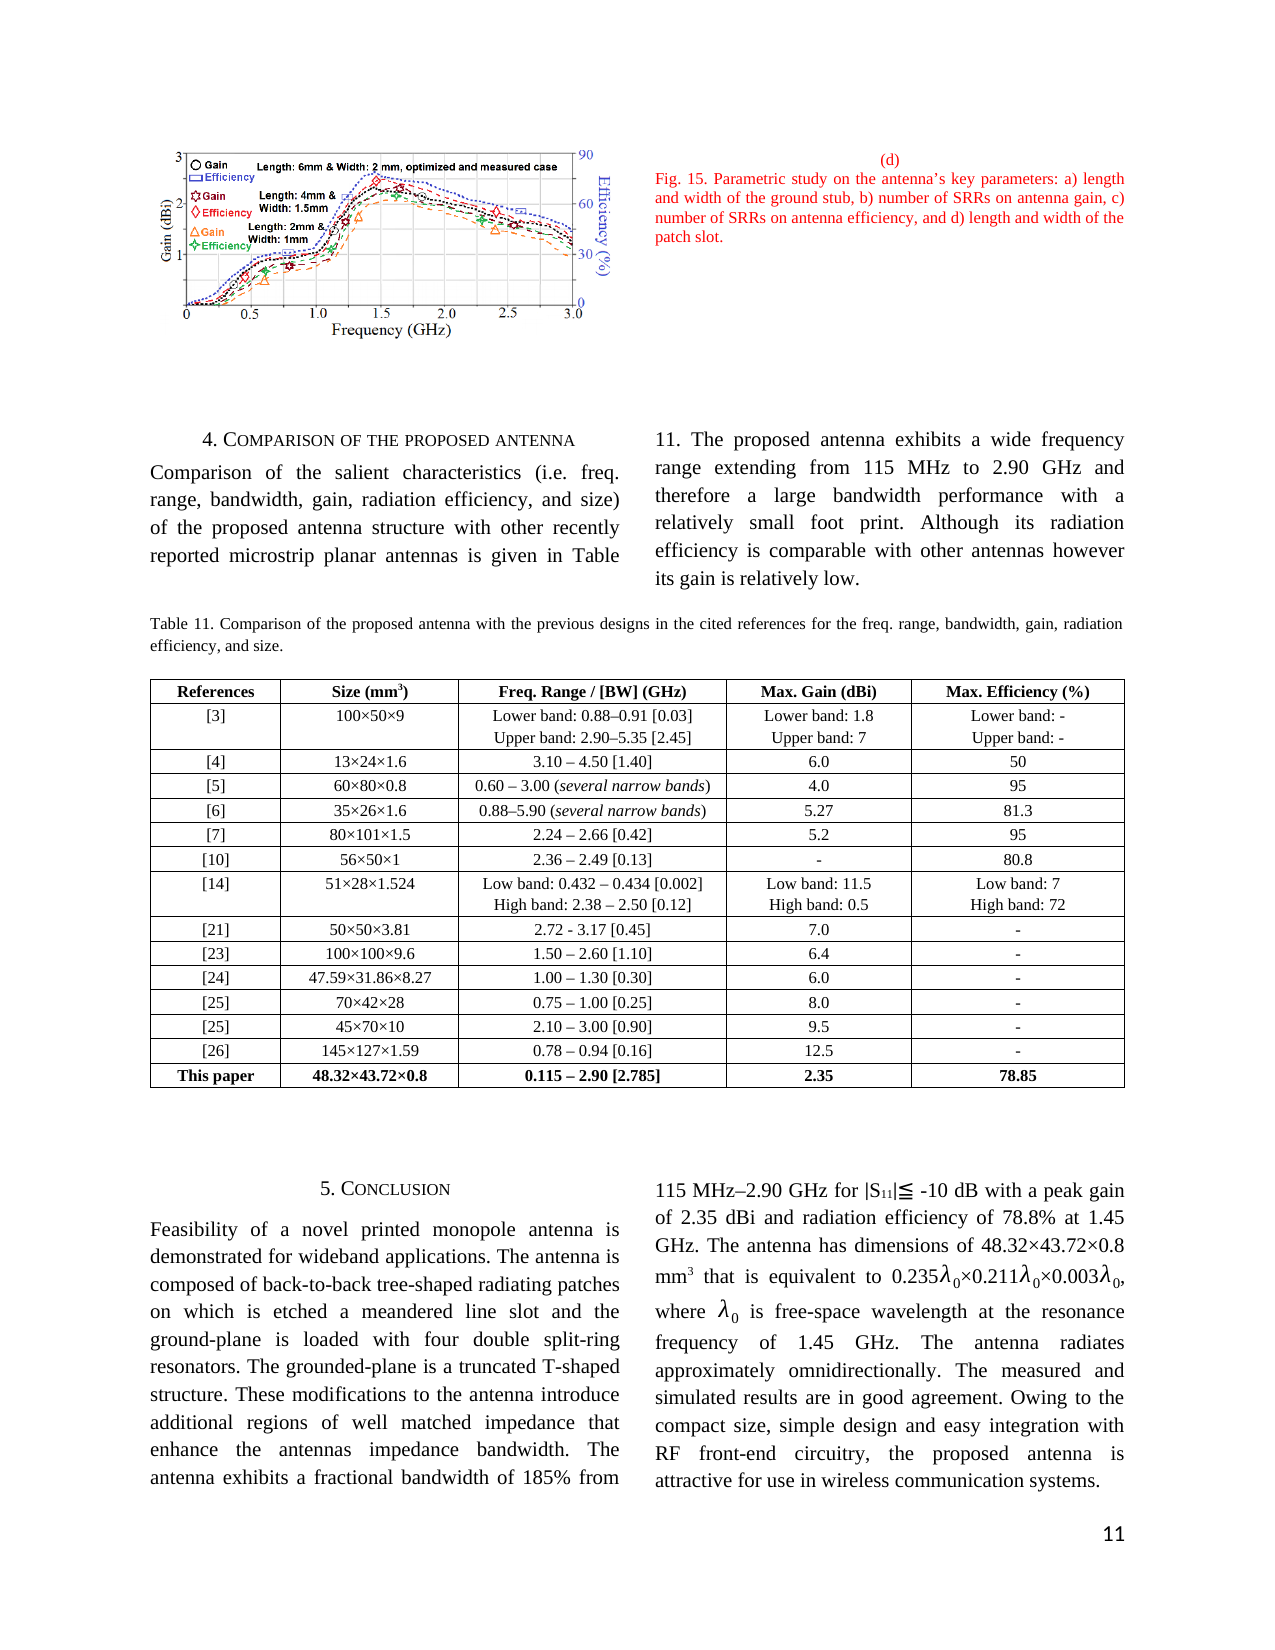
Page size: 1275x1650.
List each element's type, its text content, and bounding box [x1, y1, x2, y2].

table_cell 78.85 [912, 1064, 1124, 1087]
text Feasibility of a novel printed monopole antenna is demonstrated for wideband applications. The antenna is composed of back-to-back tree-shaped radiating patches on which is etched a meandered line slot and the ground-plane is loaded with four double split-ring resonators. The grounded-plane is a truncated T-shaped structure. These modifications to the antenna introduce additional regions of well matched impedance that enhance the antennas impedance bandwidth. The antenna exhibits a fractional bandwidth of 185% from 115 MHz–2.90 GHz for ∣S11∣≦ -10 dB with a peak gain of 2.35 dBi and radiation efficiency of 78.8% at 1.45 GHz. The antenna has dimensions of 48.32×43.72×0.8 mm3 that is equivalent to 0.235×0.211×0.003, where is free-space wavelength at the resonance frequency of 1.45 GHz. The antenna radiates approximately omnidirectionally. The measured and simulated results are in good agreement. Owing to the compact size, simple design and easy integration with RF front-end circuitry, the proposed antenna is attractive for use in wireless communication systems. [655, 1176, 1125, 1492]
table_cell 145×127×1.59 [281, 1039, 458, 1062]
table_cell 50 [912, 750, 1124, 773]
table_header Size (mm3) [281, 680, 458, 703]
table_cell [5] [151, 774, 280, 797]
table_cell 0.75 – 1.00 [0.25] [459, 990, 726, 1014]
table_cell [14] [151, 872, 280, 916]
table_cell 80×101×1.5 [281, 823, 458, 846]
table_cell 47.59×31.86×8.27 [281, 966, 458, 989]
table_cell 5.2 [727, 823, 911, 846]
table_cell 12.5 [727, 1039, 911, 1062]
table_cell 7.0 [727, 917, 911, 941]
table_cell - [912, 1015, 1124, 1038]
table_cell 2.36 – 2.49 [0.13] [459, 847, 726, 871]
table_cell - [912, 1039, 1124, 1062]
table_cell 35×26×1.6 [281, 799, 458, 822]
table_cell 2.72 - 3.17 [0.45] [459, 917, 726, 941]
table_cell [21] [151, 917, 280, 941]
table_cell - [727, 847, 911, 871]
table_cell 48.32×43.72×0.8 [281, 1064, 458, 1087]
table_header Max. Gain (dBi) [727, 680, 911, 703]
table_cell This paper [151, 1064, 280, 1087]
table_cell 2.35 [727, 1064, 911, 1087]
table_cell [10] [151, 847, 280, 871]
table_cell 13×24×1.6 [281, 750, 458, 773]
table_cell 56×50×1 [281, 847, 458, 871]
table_cell Low band: 0.432 – 0.434 [0.002] High band: 2.38 – 2.50 [0.12] [459, 872, 726, 916]
table_cell 100×50×9 [281, 704, 458, 749]
picture [160, 150, 611, 339]
text Comparison of the salient characteristics (i.e. freq. range, bandwidth, gain, radiation efficiency, and size) of the proposed antenna structure with other recently reported microstrip planar antennas is given in Table 11. The proposed antenna exhibits a wide frequency range extending from 115 MHz to 2.90 GHz and therefore a large bandwidth performance with a relatively small foot print. Although its radiation efficiency is comparable with other antennas however its gain is relatively low. [150, 460, 620, 567]
table_header Max. Efficiency (%) [912, 680, 1124, 703]
table_cell [23] [151, 942, 280, 965]
table_cell [25] [151, 990, 280, 1014]
table_cell - [912, 942, 1124, 965]
table_cell - [912, 917, 1124, 941]
table_cell 0.60 – 3.00 (several narrow bands) [459, 774, 726, 797]
table_cell 1.50 – 2.60 [1.10] [459, 942, 726, 965]
table_cell 5.27 [727, 799, 911, 822]
table_cell - [912, 990, 1124, 1014]
table_cell 50×50×3.81 [281, 917, 458, 941]
table_cell [6] [151, 799, 280, 822]
table_header References [151, 680, 280, 703]
table_cell Lower band: - Upper band: - [912, 704, 1124, 749]
table_cell Low band: 7 High band: 72 [912, 872, 1124, 916]
text Feasibility of a novel printed monopole antenna is demonstrated for wideband applications. The antenna is composed of back-to-back tree-shaped radiating patches on which is etched a meandered line slot and the ground-plane is loaded with four double split-ring resonators. The grounded-plane is a truncated T-shaped structure. These modifications to the antenna introduce additional regions of well matched impedance that enhance the antennas impedance bandwidth. The antenna exhibits a fractional bandwidth of 185% from 115 MHz–2.90 GHz for ∣S11∣≦ -10 dB with a peak gain of 2.35 dBi and radiation efficiency of 78.8% at 1.45 GHz. The antenna has dimensions of 48.32×43.72×0.8 mm3 that is equivalent to 0.235×0.211×0.003, where is free-space wavelength at the resonance frequency of 1.45 GHz. The antenna radiates approximately omnidirectionally. The measured and simulated results are in good agreement. Owing to the compact size, simple design and easy integration with RF front-end circuitry, the proposed antenna is attractive for use in wireless communication systems. [150, 1216, 620, 1489]
subtitle 5. Conclusion [150, 1176, 620, 1200]
text Table 11. Comparison of the proposed antenna with the previous designs in the cited references for the freq. range, bandwidth, gain, radiation efficiency, and size. [150, 614, 1125, 655]
table_cell 6.4 [727, 942, 911, 965]
table_cell 0.88–5.90 (several narrow bands) [459, 799, 726, 822]
table_cell Lower band: 1.8 Upper band: 7 [727, 704, 911, 749]
table_cell 80.8 [912, 847, 1124, 871]
table_cell 6.0 [727, 750, 911, 773]
table_cell 1.00 – 1.30 [0.30] [459, 966, 726, 989]
table_cell 51×28×1.524 [281, 872, 458, 916]
table_cell 95 [912, 823, 1124, 846]
table_cell Lower band: 0.88–0.91 [0.03] Upper band: 2.90–5.35 [2.45] [459, 704, 726, 749]
table_cell 3.10 – 4.50 [1.40] [459, 750, 726, 773]
text Fig. 15. Parametric study on the antenna’s key parameters: a) length and width of the ground stub, b) number of SRRs on antenna gain, c) number of SRRs on antenna efficiency, and d) length and width of the patch slot. [655, 169, 1125, 246]
table_cell [3] [151, 704, 280, 749]
table_cell [24] [151, 966, 280, 989]
table_cell 9.5 [727, 1015, 911, 1038]
table_cell 2.10 – 3.00 [0.90] [459, 1015, 726, 1038]
table_cell - [912, 966, 1124, 989]
text Comparison of the salient characteristics (i.e. freq. range, bandwidth, gain, radiation efficiency, and size) of the proposed antenna structure with other recently reported microstrip planar antennas is given in Table 11. The proposed antenna exhibits a wide frequency range extending from 115 MHz to 2.90 GHz and therefore a large bandwidth performance with a relatively small foot print. Although its radiation efficiency is comparable with other antennas however its gain is relatively low. [655, 427, 1125, 589]
table_cell Low band: 11.5 High band: 0.5 [727, 872, 911, 916]
table_cell 70×42×28 [281, 990, 458, 1014]
table_cell [7] [151, 823, 280, 846]
table_cell 6.0 [727, 966, 911, 989]
table_cell 60×80×0.8 [281, 774, 458, 797]
table_cell [4] [151, 750, 280, 773]
table_cell 95 [912, 774, 1124, 797]
table_cell 4.0 [727, 774, 911, 797]
table_cell [25] [151, 1015, 280, 1038]
table_cell [26] [151, 1039, 280, 1062]
table_cell 0.78 – 0.94 [0.16] [459, 1039, 726, 1062]
table_header Freq. Range / [BW] (GHz) [459, 680, 726, 703]
table_cell 100×100×9.6 [281, 942, 458, 965]
text (d) [655, 150, 1125, 169]
subtitle 4. Comparison of the proposed antenna [202, 427, 620, 451]
table_cell 8.0 [727, 990, 911, 1014]
table_cell 45×70×10 [281, 1015, 458, 1038]
table_cell 81.3 [912, 799, 1124, 822]
table_cell 2.24 – 2.66 [0.42] [459, 823, 726, 846]
table_cell 0.115 – 2.90 [2.785] [459, 1064, 726, 1087]
